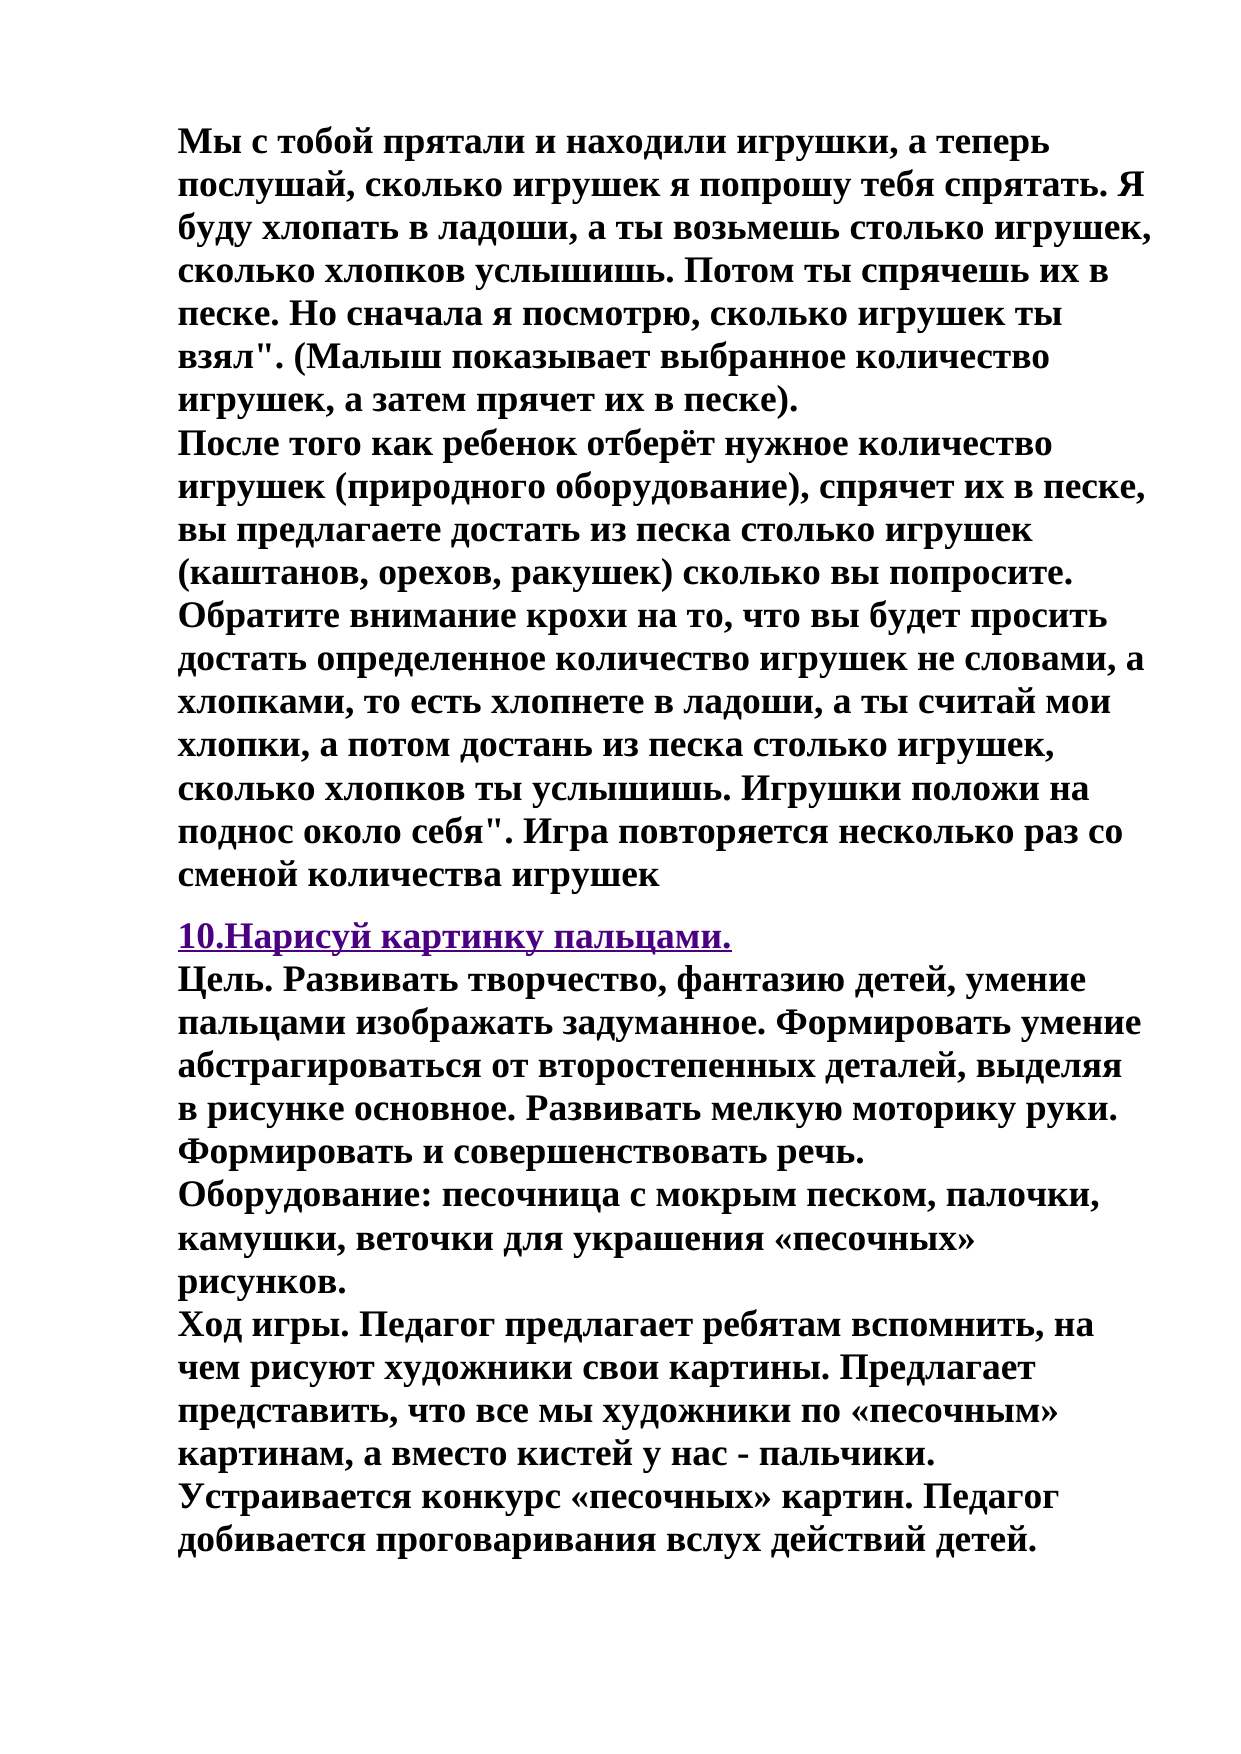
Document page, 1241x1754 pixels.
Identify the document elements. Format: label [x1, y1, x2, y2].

text [177, 913, 1152, 1560]
text [177, 118, 1152, 894]
